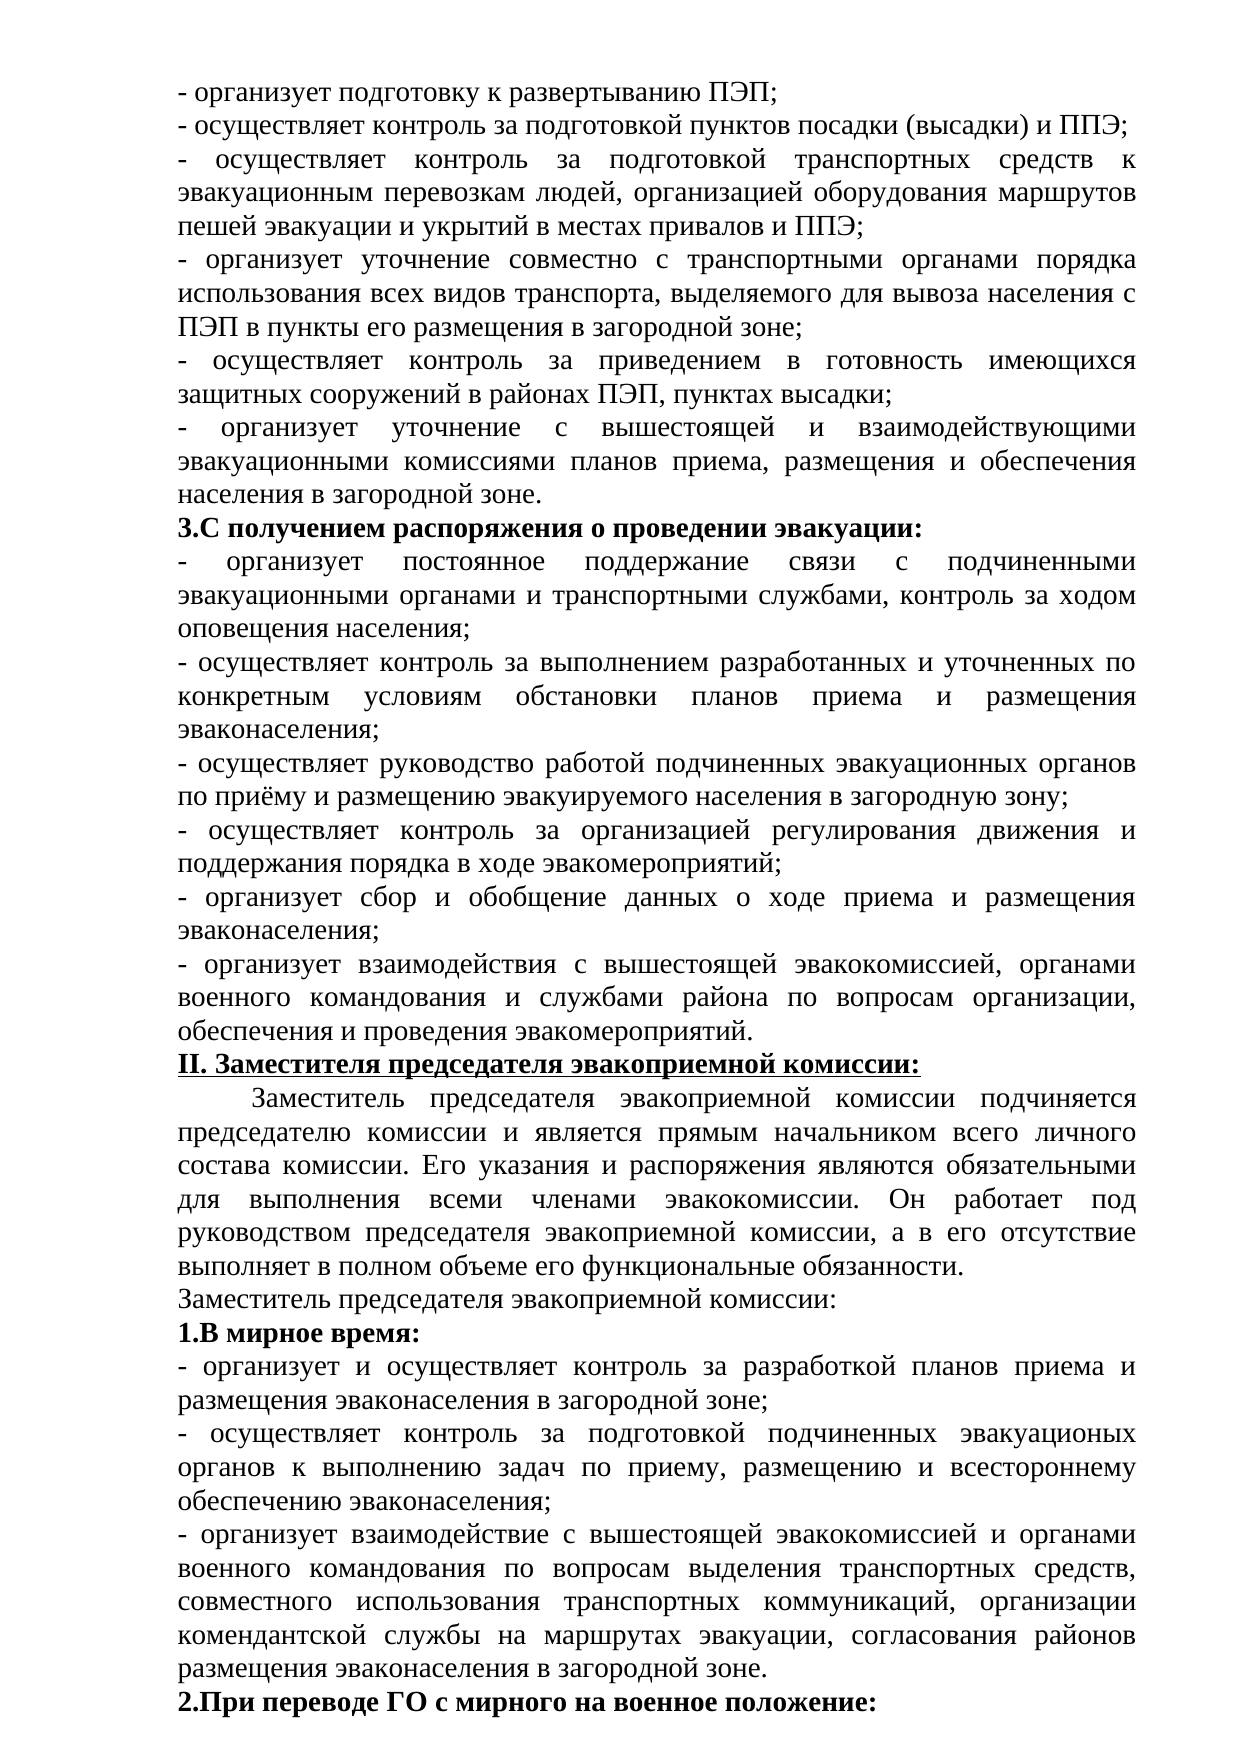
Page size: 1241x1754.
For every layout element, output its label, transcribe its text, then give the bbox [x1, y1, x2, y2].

text Заместитель председателя эвакоприемной комиссии: [177, 1281, 1137, 1315]
text 2.При переводе ГО с мирного на военное положение: [177, 1684, 1137, 1717]
text - осуществляет руководство работой подчиненных эвакуационных органов по приёму и размещению эвакуируемого населения в загородную зону; [177, 745, 1137, 812]
text - осуществляет контроль за подготовкой транспортных средств к эвакуационным перевозкам людей, организацией оборудования маршрутов пешей эвакуации и укрытий в местах привалов и ППЭ; [177, 141, 1137, 242]
text - осуществляет контроль за подготовкой подчиненных эвакуационых органов к выполнению задач по приему, размещению и всестороннему обеспечению эваконаселения; [177, 1416, 1137, 1516]
text - осуществляет контроль за организацией регулирования движения и поддержания порядка в ходе эвакомероприятий; [177, 812, 1137, 879]
text Заместитель председателя эвакоприемной комиссии подчиняется председателю комиссии и является прямым начальником всего личного состава комиссии. Его указания и распоряжения являются обязательными для выполнения всеми членами эвакокомиссии. Он работает под руководством председателя эвакоприемной комиссии, а в его отсутствие выполняет в полном объеме его функциональные обязанности. [177, 1080, 1137, 1281]
text - организует взаимодействие с вышестоящей эвакокомиссией и органами военного командования по вопросам выделения транспортных средств, совместного использования транспортных коммуникаций, организации комендантской службы на маршрутах эвакуации, согласования районов размещения эваконаселения в загородной зоне. [177, 1516, 1137, 1684]
text - организует уточнение с вышестоящей и взаимодействующими эвакуационными комиссиями планов приема, размещения и обеспечения населения в загородной зоне. [177, 409, 1137, 510]
text - организует уточнение совместно с транспортными органами порядка использования всех видов транспорта, выделяемого для вывоза населения с ПЭП в пункты его размещения в загородной зоне; [177, 242, 1137, 342]
text - организует сбор и обобщение данных о ходе приема и размещения эваконаселения; [177, 879, 1137, 946]
text - организует и осуществляет контроль за разработкой планов приема и размещения эваконаселения в загородной зоне; [177, 1348, 1137, 1416]
text 1.В мирное время: [177, 1315, 1137, 1348]
text - осуществляет контроль за подготовкой пунктов посадки (высадки) и ППЭ; [177, 107, 1137, 141]
text - организует постоянное поддержание связи с подчиненными эвакуационными органами и транспортными службами, контроль за ходом оповещения населения; [177, 543, 1137, 644]
text - организует взаимодействия с вышестоящей эвакокомиссией, органами военного командования и службами района по вопросам организации, обеспечения и проведения эвакомероприятий. [177, 946, 1137, 1047]
text - осуществляет контроль за приведением в готовность имеющихся защитных сооружений в районах ПЭП, пунктах высадки; [177, 342, 1137, 409]
text II. Заместителя председателя эвакоприемной комиссии: [177, 1047, 1137, 1080]
text - организует подготовку к развертыванию ПЭП; [177, 74, 1137, 107]
text - осуществляет контроль за выполнением разработанных и уточненных по конкретным условиям обстановки планов приема и размещения эваконаселения; [177, 644, 1137, 745]
text 3.С получением распоряжения о проведении эвакуации: [177, 510, 1137, 543]
